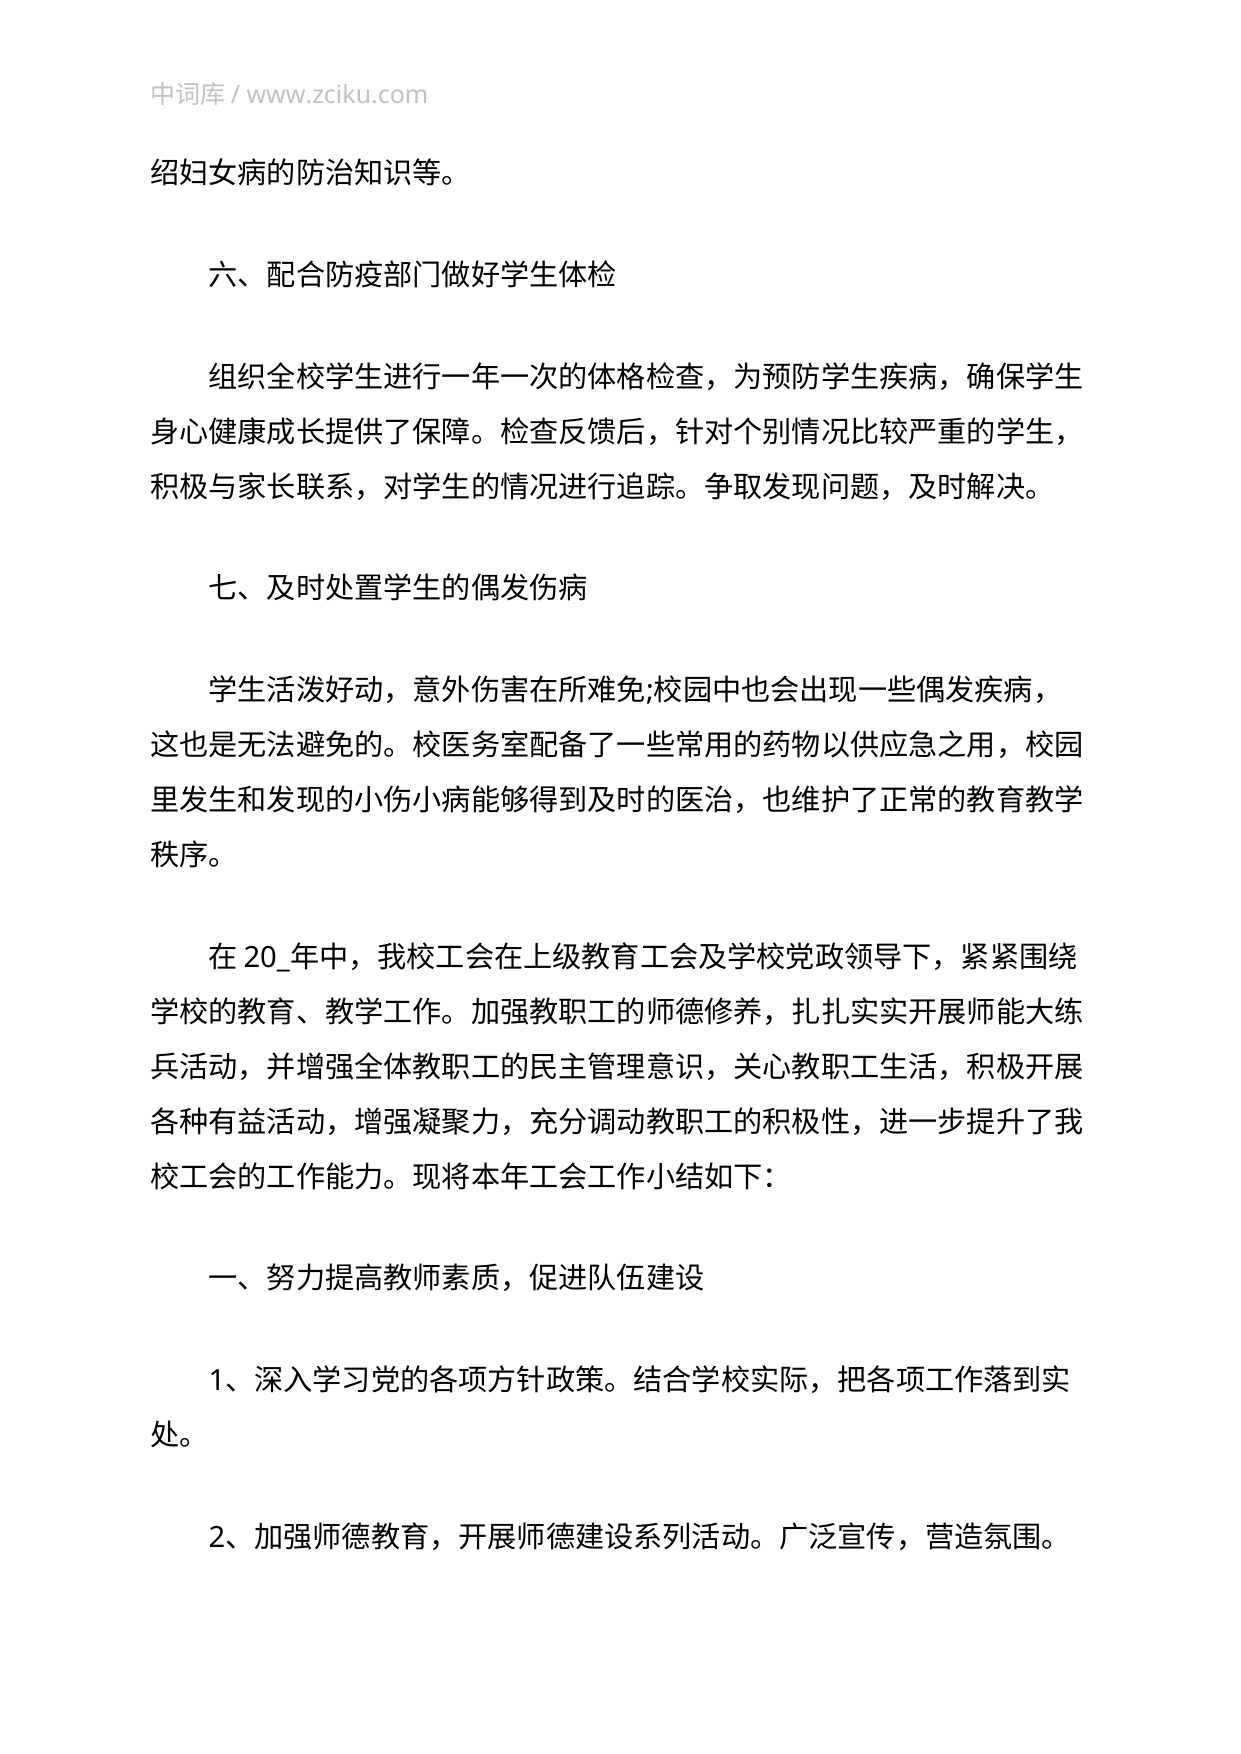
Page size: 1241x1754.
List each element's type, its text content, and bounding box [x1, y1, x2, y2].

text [150, 1513, 1090, 1556]
text 六、配合防疫部门做好学生体检 [150, 252, 1090, 294]
text 七、及时处置学生的偶发伤病 [150, 565, 1090, 607]
text 组织全校学生进行一年一次的体格检查，为预防学生疾病，确保学生身心健康成长提供了保障。检查反馈后，针对个别情况比较严重的学生，积极与家长联系，对学生的情况进行追踪。争取发现问题，及时解决。 [150, 353, 1090, 506]
text 一、努力提高教师素质，促进队伍建设 [150, 1255, 1090, 1297]
text 学生活泼好动，意外伤害在所难免;校园中也会出现一些偶发疾病，这也是无法避免的。校医务室配备了一些常用的药物以供应急之用，校园里发生和发现的小伤小病能够得到及时的医治，也维护了正常的教育教学秩序。 [150, 667, 1090, 874]
text 在20_年中，我校工会在上级教育工会及学校党政领导下，紧紧围绕学校的教育、教学工作。加强教职工的师德修养，扎扎实实开展师能大练兵活动，并增强全体教职工的民主管理意识，关心教职工生活，积极开展各种有益活动，增强凝聚力，充分调动教职工的积极性，进一步提升了我校工会的工作能力。现将本年工会工作小结如下： [150, 933, 1090, 1195]
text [150, 150, 1090, 192]
text 1、深入学习党的各项方针政策。结合学校实际，把各项工作落到实处。 [150, 1357, 1090, 1454]
